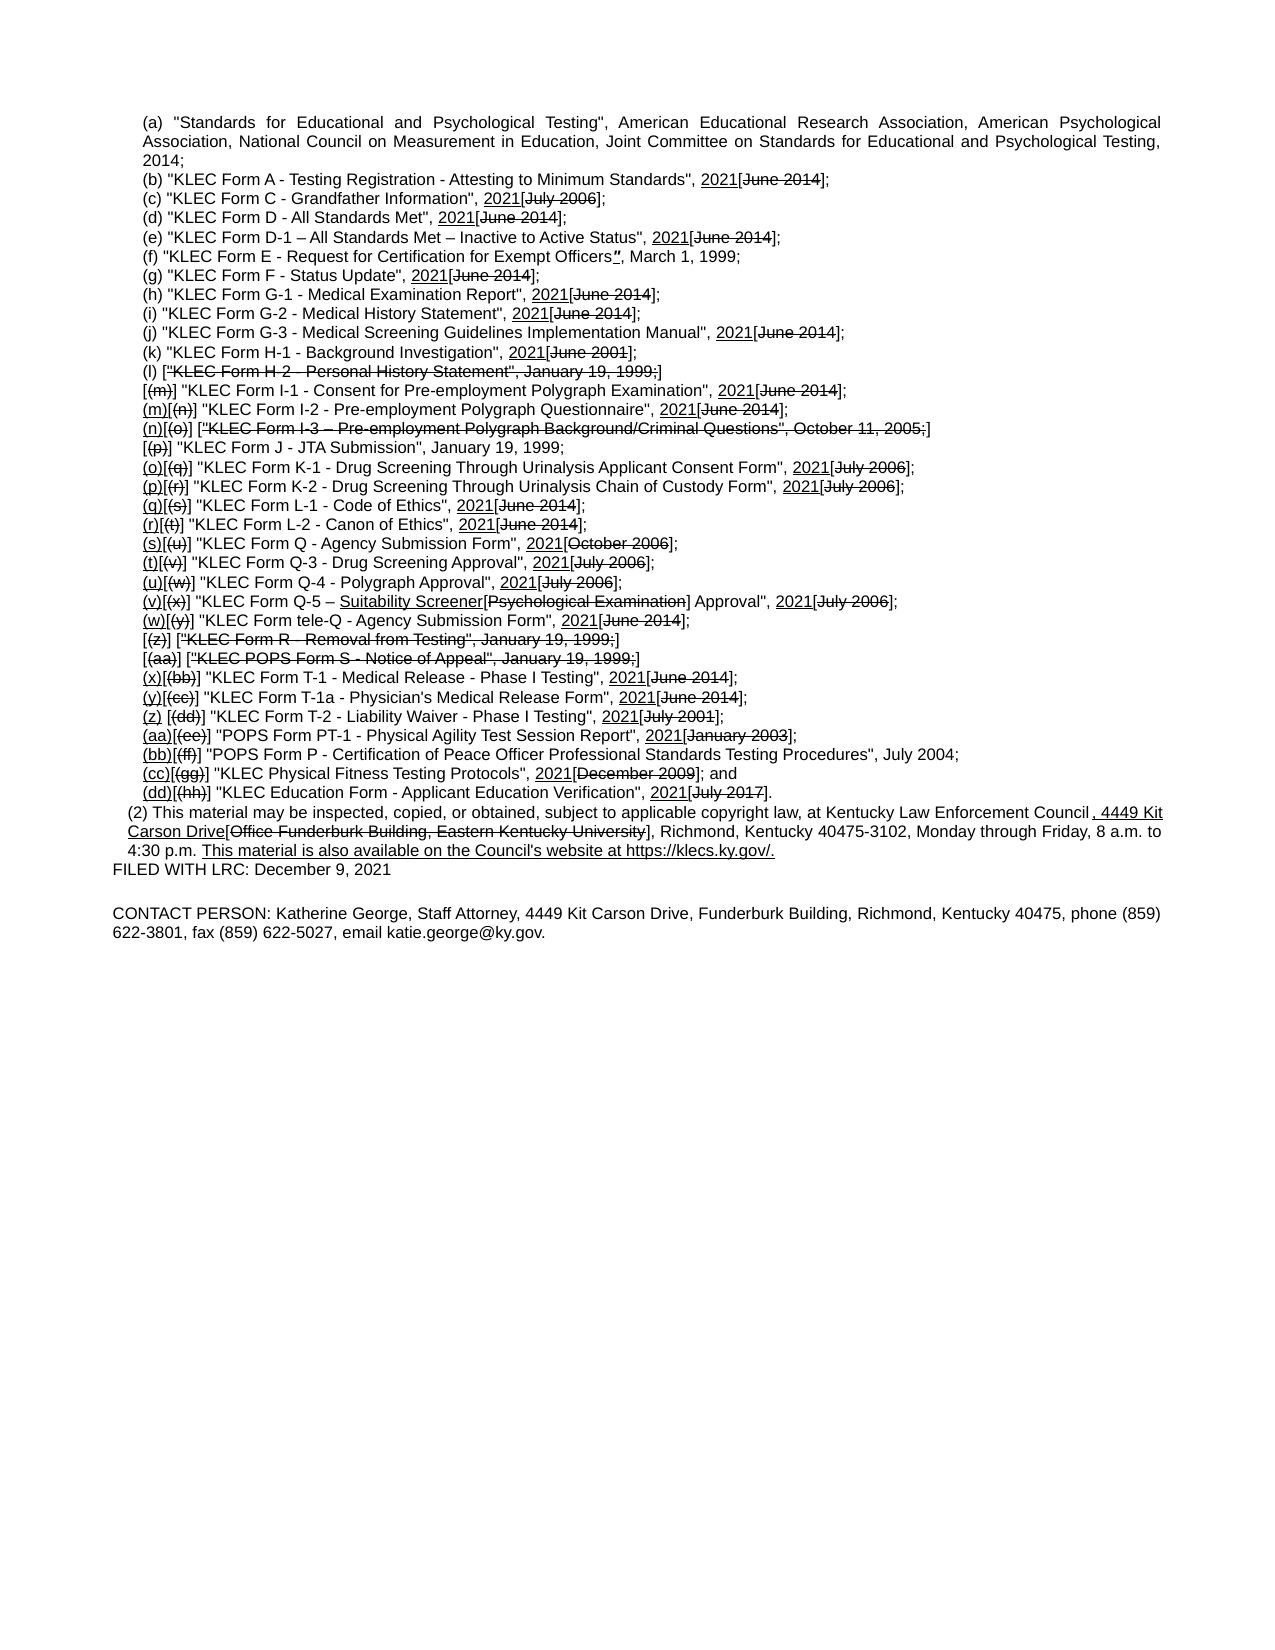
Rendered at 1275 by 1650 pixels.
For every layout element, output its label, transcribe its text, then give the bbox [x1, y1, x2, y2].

text (2) This material may be inspected, copied, or obtained, subject to applicable copyright law, at Kentucky Law Enforcement Council, 4449 Kit Carson Drive[Office Funderburk Building, Eastern Kentucky University], Richmond, Kentucky 40475-3102, Monday through Friday, 8 a.m. to 4:30 p.m. This material is also available on the Council's website at https://klecs.ky.gov/. [127, 802, 1162, 860]
text (m)[(n)] "KLEC Form I-2 - Pre-employment Polygraph Questionnaire", 2021[June 2014]; [142, 400, 1162, 419]
text (r)[(t)] "KLEC Form L-2 - Canon of Ethics", 2021[June 2014]; [142, 515, 1162, 534]
text (cc)[(gg)] "KLEC Physical Fitness Testing Protocols", 2021[December 2009]; and [142, 764, 1162, 783]
text [(m)] "KLEC Form I-1 - Consent for Pre-employment Polygraph Examination", 2021[June 2014]; [142, 381, 1162, 400]
text (a) "Standards for Educational and Psychological Testing", American Educational Research Association, American Psychological Association, National Council on Measurement in Education, Joint Committee on Standards for Educational and Psychological Testing, 2014; [142, 112, 1162, 170]
text (q)[(s)] "KLEC Form L-1 - Code of Ethics", 2021[June 2014]; [142, 496, 1162, 515]
text (dd)[(hh)] "KLEC Education Form - Applicant Education Verification", 2021[July 2017]. [142, 783, 1162, 802]
text [(p)] "KLEC Form J - JTA Submission", January 19, 1999; [142, 438, 1162, 457]
text FILED WITH LRC: December 9, 2021 [112, 860, 1162, 879]
text (l) ["KLEC Form H-2 - Personal History Statement", January 19, 1999;] [142, 362, 1162, 381]
text (g) "KLEC Form F - Status Update", 2021[June 2014]; [142, 266, 1162, 285]
text (z) [(dd)] "KLEC Form T-2 - Liability Waiver - Phase I Testing", 2021[July 2001]; [142, 707, 1162, 726]
text (n)[(o)] ["KLEC Form I-3 – Pre-employment Polygraph Background/Criminal Questions", October 11, 2005;] [142, 419, 1162, 438]
text (bb)[(ff)] "POPS Form P - Certification of Peace Officer Professional Standards Testing Procedures", July 2004; [142, 745, 1162, 764]
text (j) "KLEC Form G-3 - Medical Screening Guidelines Implementation Manual", 2021[June 2014]; [142, 323, 1162, 342]
text (c) "KLEC Form C - Grandfather Information", 2021[July 2006]; [142, 189, 1162, 208]
text (aa)[(ee)] "POPS Form PT-1 - Physical Agility Test Session Report", 2021[January 2003]; [142, 726, 1162, 745]
text (o)[(q)] "KLEC Form K-1 - Drug Screening Through Urinalysis Applicant Consent Form", 2021[July 2006]; [142, 457, 1162, 477]
text (i) "KLEC Form G-2 - Medical History Statement", 2021[June 2014]; [142, 304, 1162, 323]
text (k) "KLEC Form H-1 - Background Investigation", 2021[June 2001]; [142, 342, 1162, 362]
text (t)[(v)] "KLEC Form Q-3 - Drug Screening Approval", 2021[July 2006]; [142, 553, 1162, 572]
text (v)[(x)] "KLEC Form Q-5 – Suitability Screener[Psychological Examination] Approval", 2021[July 2006]; [142, 592, 1162, 611]
text [(z)] ["KLEC Form R - Removal from Testing", January 19, 1999;] [142, 630, 1162, 649]
text CONTACT PERSON: Katherine George, Staff Attorney, 4449 Kit Carson Drive, Funderburk Building, Richmond, Kentucky 40475, phone (859) 622-3801, fax (859) 622-5027, email katie.george@ky.gov. [112, 904, 1162, 942]
text (e) "KLEC Form D-1 – All Standards Met – Inactive to Active Status", 2021[June 2014]; [142, 227, 1162, 247]
text (s)[(u)] "KLEC Form Q - Agency Submission Form", 2021[October 2006]; [142, 534, 1162, 553]
text (p)[(r)] "KLEC Form K-2 - Drug Screening Through Urinalysis Chain of Custody Form", 2021[July 2006]; [142, 477, 1162, 496]
text (y)[(cc)] "KLEC Form T-1a - Physician's Medical Release Form", 2021[June 2014]; [142, 687, 1162, 707]
text (h) "KLEC Form G-1 - Medical Examination Report", 2021[June 2014]; [142, 285, 1162, 304]
text (d) "KLEC Form D - All Standards Met", 2021[June 2014]; [142, 208, 1162, 227]
text (w)[(y)] "KLEC Form tele-Q - Agency Submission Form", 2021[June 2014]; [142, 611, 1162, 630]
text (f) "KLEC Form E - Request for Certification for Exempt Officers", March 1, 1999; [142, 247, 1162, 266]
text (u)[(w)] "KLEC Form Q-4 - Polygraph Approval", 2021[July 2006]; [142, 572, 1162, 592]
text (x)[(bb)] "KLEC Form T-1 - Medical Release - Phase I Testing", 2021[June 2014]; [142, 668, 1162, 687]
text [(aa)] ["KLEC POPS Form S - Notice of Appeal", January 19, 1999;] [142, 649, 1162, 668]
text (b) "KLEC Form A - Testing Registration - Attesting to Minimum Standards", 2021[June 2014]; [142, 170, 1162, 189]
